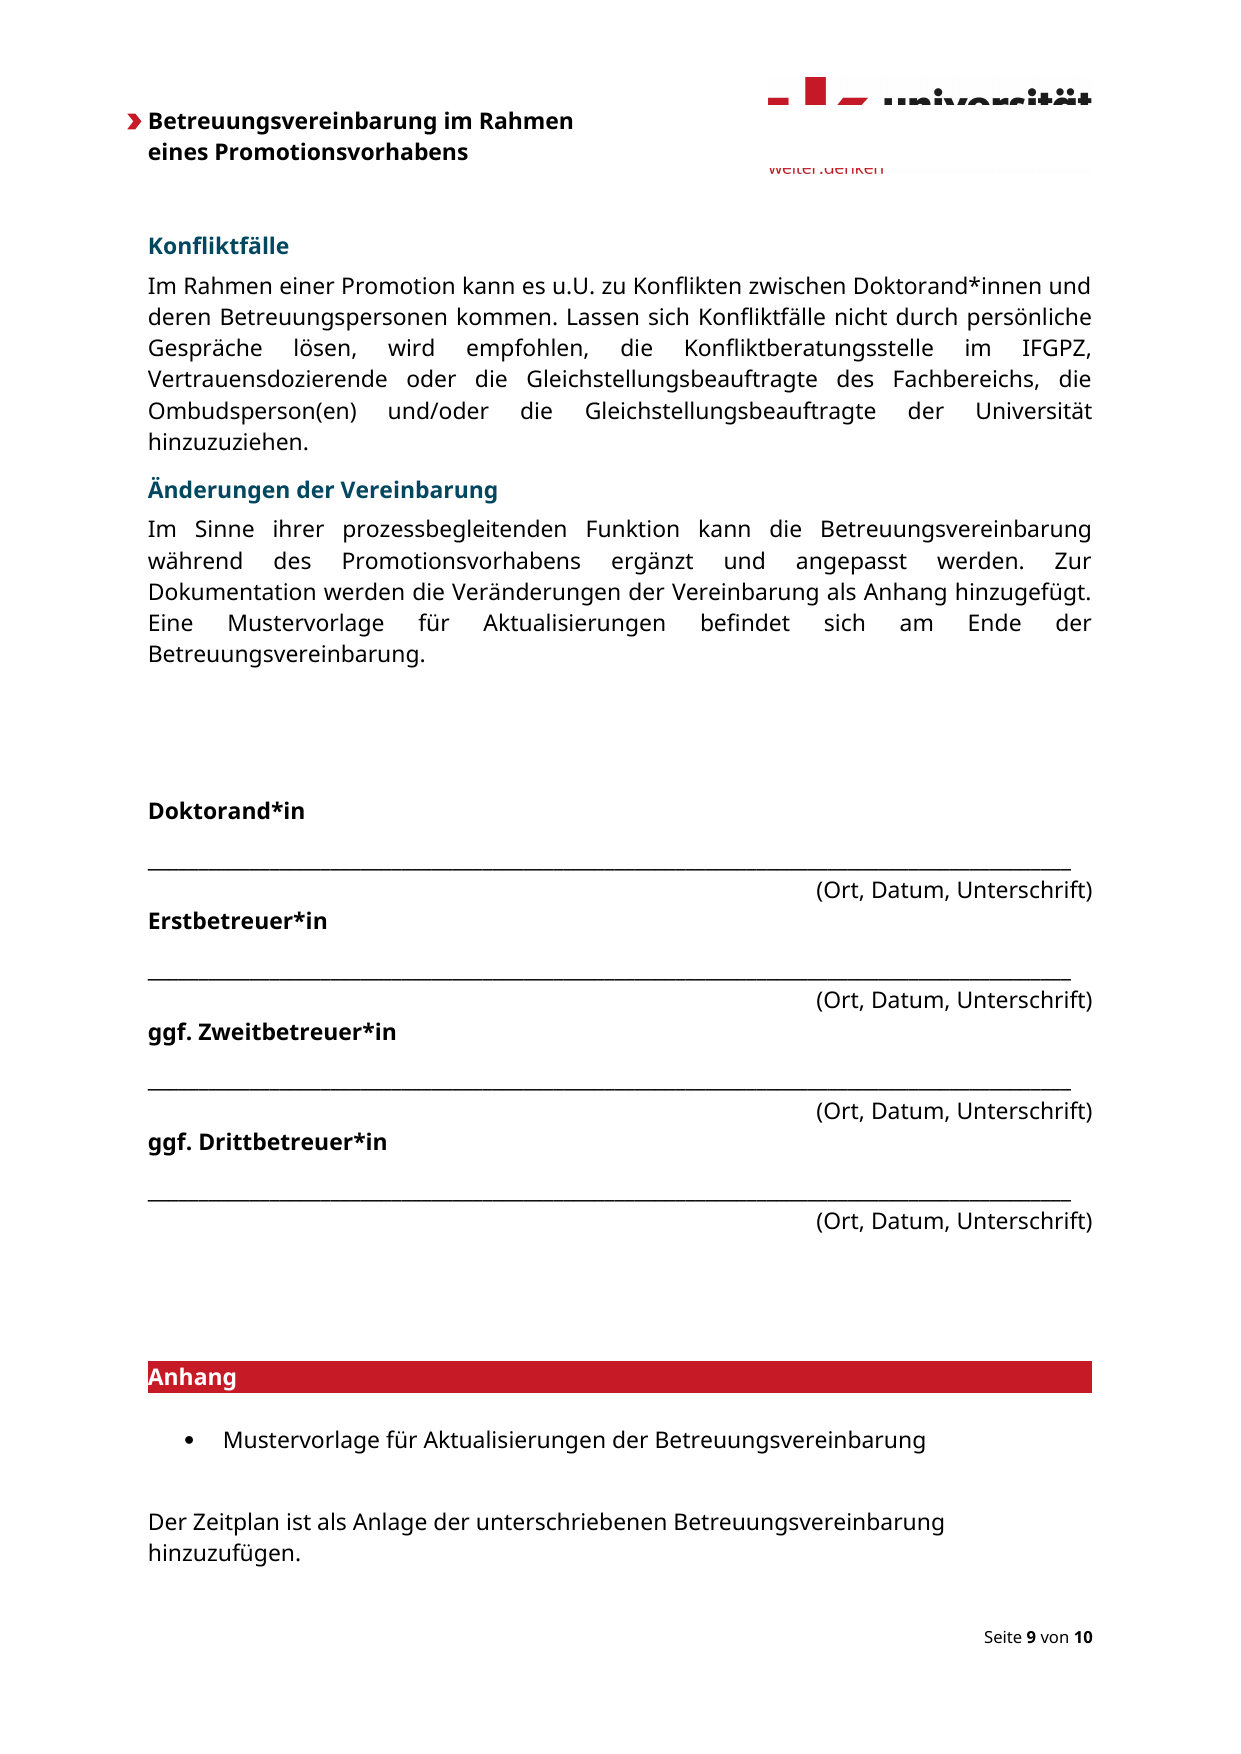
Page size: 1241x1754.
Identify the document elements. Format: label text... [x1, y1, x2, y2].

text Im Rahmen einer Promotion kann es u.U. zu Konflikten zwischen Doktorand*innen und deren Betreuungspersonen kommen. Lassen sich Konfliktfälle nicht durch persönliche Gespräche lösen, wird empfohlen, die Konfliktberatungsstelle im IFGPZ, Vertrauensdozierende oder die Gleichstellungsbeauftragte des Fachbereichs, die Ombudsperson(en) und/oder die Gleichstellungsbeauftragte der Universität hinzuzuziehen. [148, 270, 1092, 457]
text ___________________________________________________________________________________________ [148, 1063, 1092, 1095]
text ___________________________________________________________________________________________ [148, 1174, 1092, 1205]
picture [768, 77, 1092, 105]
picture [768, 168, 1092, 174]
text Doktorand*in [148, 795, 1092, 826]
text (Ort, Datum, Unterschrift) [148, 1205, 1092, 1236]
text Der Zeitplan ist als Anlage der unterschriebenen Betreuungsvereinbarung hinzuzufügen. [148, 1506, 1092, 1568]
text ggf. Zweitbetreuer*in [148, 1016, 1092, 1047]
text Konfliktfälle [148, 230, 1092, 261]
text (Ort, Datum, Unterschrift) [148, 874, 1092, 905]
text ggf. Drittbetreuer*in [148, 1126, 1092, 1157]
text (Ort, Datum, Unterschrift) [148, 984, 1092, 1016]
text Änderungen der Vereinbarung [148, 474, 1092, 505]
list Mustervorlage für Aktualisierungen der Betreuungsvereinbarung [185, 1424, 1092, 1455]
text Erstbetreuer*in [148, 905, 1092, 936]
text Im Sinne ihrer prozessbegleitenden Funktion kann die Betreuungsvereinbarung während des Promotionsvorhabens ergänzt und angepasst werden. Zur Dokumentation werden die Veränderungen der Vereinbarung als Anhang hinzugefügt. Eine Mustervorlage für Aktualisierungen befindet sich am Ende der Betreuungsvereinbarung. [148, 513, 1092, 670]
text ___________________________________________________________________________________________ [148, 843, 1092, 874]
text (Ort, Datum, Unterschrift) [148, 1095, 1092, 1126]
text ___________________________________________________________________________________________ [148, 953, 1092, 984]
text Anhang [237, 1361, 1092, 1393]
